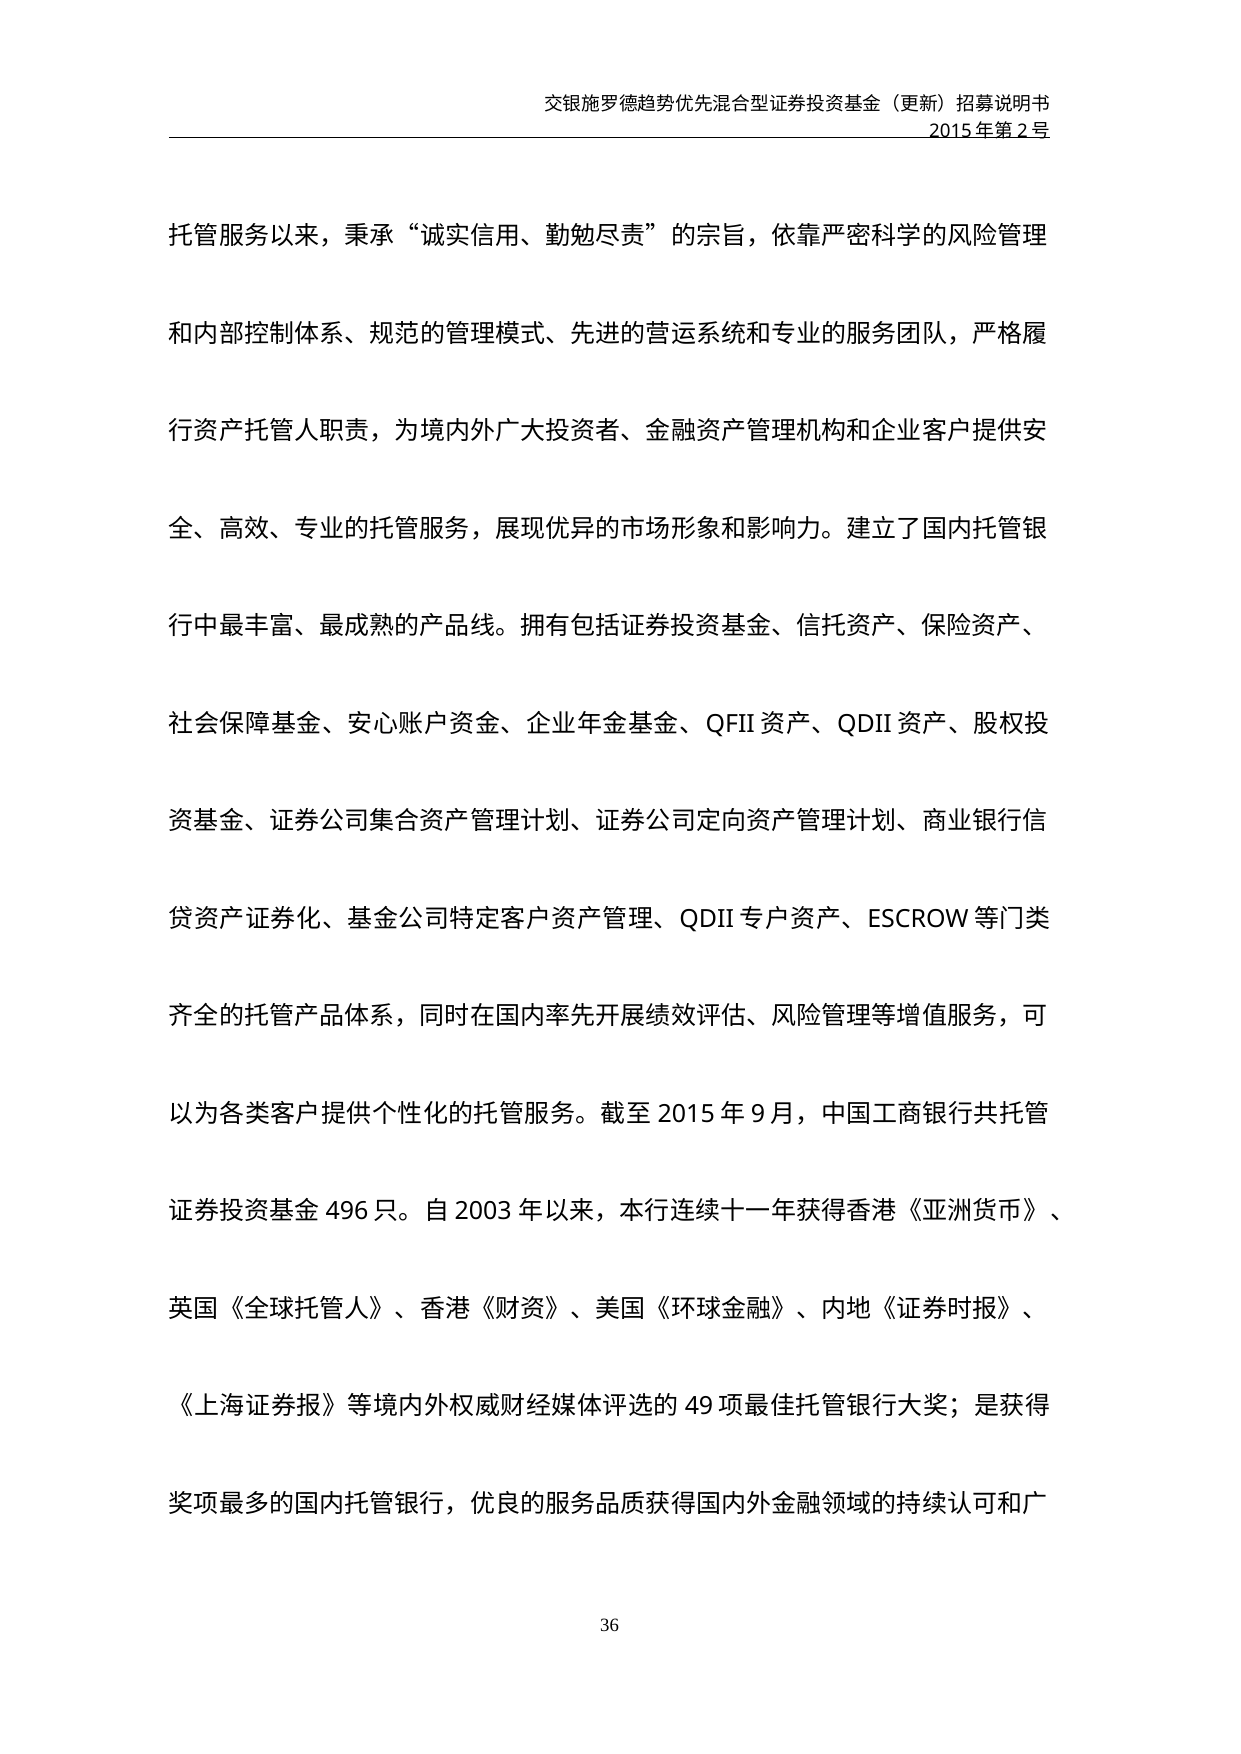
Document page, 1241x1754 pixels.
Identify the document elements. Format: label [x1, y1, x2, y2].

text [169, 201, 1050, 1534]
